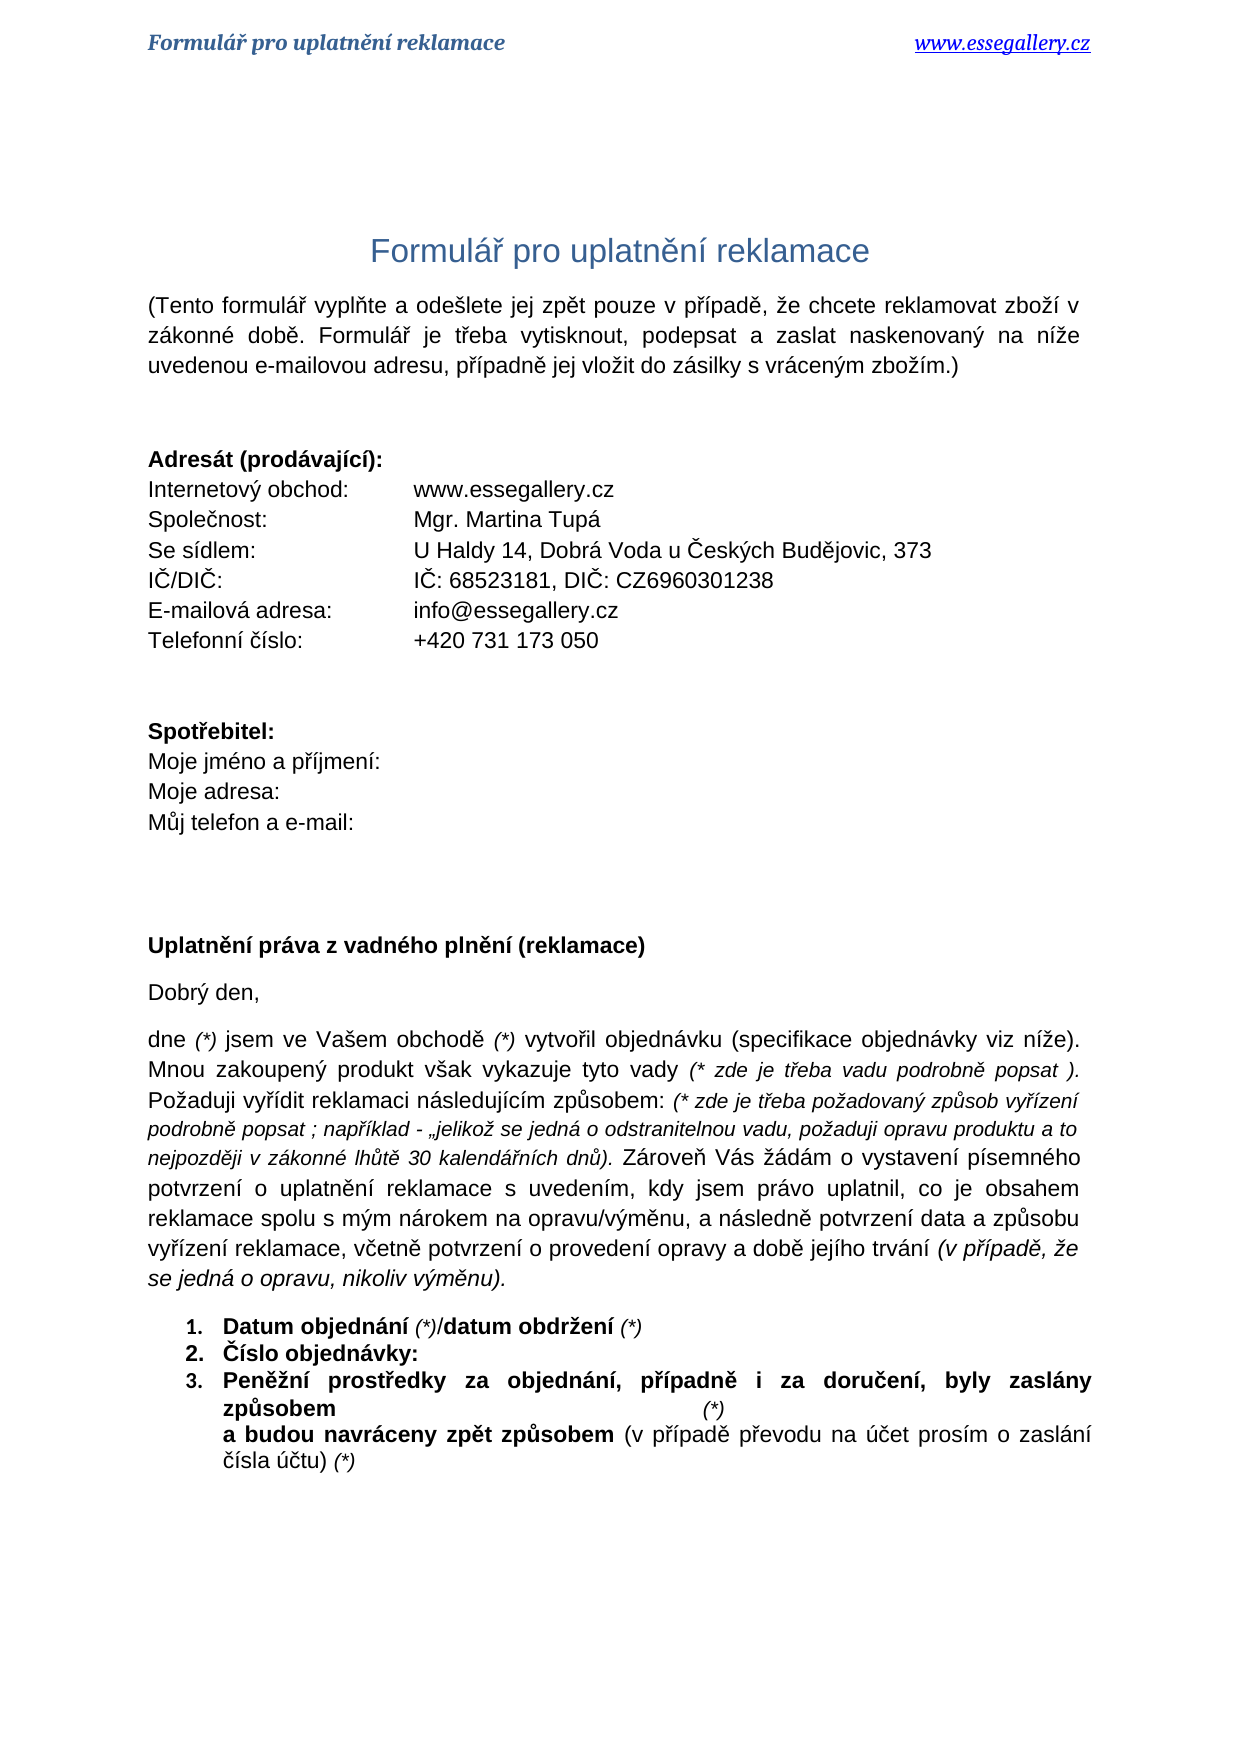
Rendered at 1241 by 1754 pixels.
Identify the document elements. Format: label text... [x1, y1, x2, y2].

text Moje adresa: [148, 778, 1081, 805]
text Telefonní číslo: +420 731 173 050 [148, 627, 1081, 654]
text Uplatnění práva z vadného plnění (reklamace) [148, 932, 1081, 959]
text IČ/DIČ: IČ: 68523181, DIČ: CZ6960301238 [148, 567, 1081, 593]
text (Tento formulář vyplňte a odešlete jej zpět pouze v případě, že chcete reklamovat zboží v zákonné době. Formulář je třeba vytisknout, podepsat a zaslat naskenovaný na níže uvedenou e-mailovou adresu, případně jej vložit do zásilky s vráceným zbožím.) [148, 292, 1081, 379]
subtitle Formulář pro uplatnění reklamace [148, 231, 1093, 269]
text dne (*) jsem ve Vašem obchodě (*) vytvořil objednávku (specifikace objednávky viz níže). Mnou zakoupený produkt však vykazuje tyto vady (* zde je třeba vadu podrobně popsat ). Požaduji vyřídit reklamaci následujícím způsobem: (* zde je třeba požadovaný způsob vyřízení podrobně popsat ; například - „jelikož se jedná o odstranitelnou vadu, požaduji opravu produktu a to nejpozději v zákonné lhůtě 30 kalendářních dnů). Zároveň Vás žádám o vystavení písemného potvrzení o uplatnění reklamace s uvedením, kdy jsem právo uplatnil, co je obsahem reklamace spolu s mým nárokem na opravu/výměnu, a následně potvrzení data a způsobu vyřízení reklamace, včetně potvrzení o provedení opravy a době jejího trvání (v případě, že se jedná o opravu, nikoliv výměnu). [148, 1026, 1081, 1292]
text Se sídlem: U Haldy 14, Dobrá Voda u Českých Budějovic, 373 [148, 537, 1081, 563]
text Dobrý den, [148, 979, 1081, 1006]
list Peněžní prostředky za objednání, případně i za doručení, byly zaslány způsobem (*) a budou navráceny zpět způsobem (v případě převodu na účet prosím o zaslání čísla účtu) (*) [185, 1366, 1093, 1473]
text Můj telefon a e-mail: [148, 808, 1081, 835]
text E-mailová adresa: info@essegallery.cz [148, 597, 1081, 623]
text Spotřebitel: [148, 718, 1081, 744]
list Číslo objednávky: [185, 1340, 1093, 1366]
text Internetový obchod: www.essegallery.cz [148, 476, 1081, 503]
text Moje jméno a příjmení: [148, 748, 1081, 774]
text Společnost: Mgr. Martina Tupá [148, 506, 1081, 533]
text Adresát (prodávající): [148, 446, 1081, 472]
list Datum objednání (*)/datum obdržení (*) [185, 1312, 1093, 1340]
